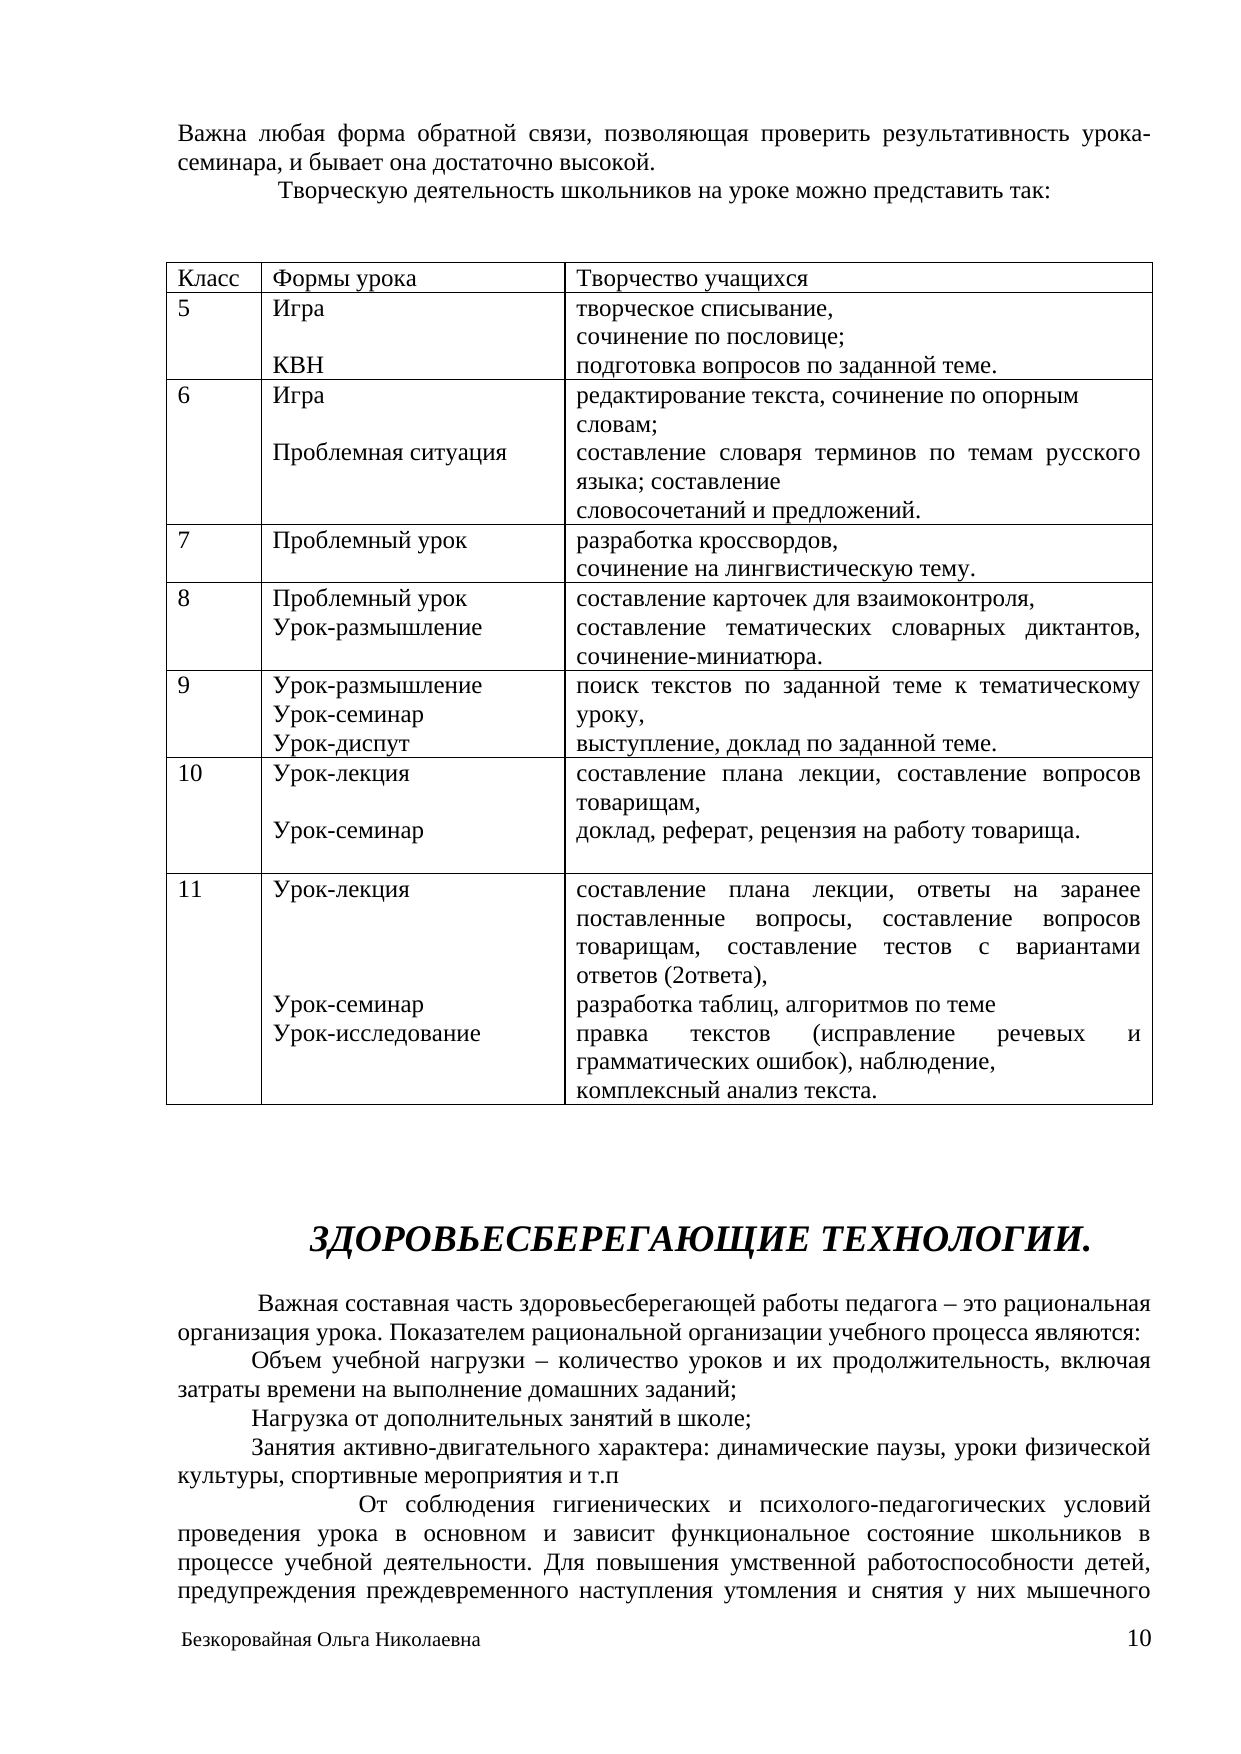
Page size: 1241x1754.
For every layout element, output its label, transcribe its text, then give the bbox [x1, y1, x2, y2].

text ЗДОРОВЬЕСБЕРЕГАЮЩИЕ ТЕХНОЛОГИИ. [177, 1216, 1152, 1259]
table_cell разработка кроссвордов, сочинение на лингвистическую тему. [566, 525, 1152, 582]
table_cell Урок-лекция Урок-семинар Урок-исследование [262, 874, 564, 1104]
table_cell Игра Проблемная ситуация [262, 380, 564, 524]
text Нагрузка от дополнительных занятий в школе; [177, 1403, 1152, 1432]
table_header Класс [167, 263, 261, 292]
table_cell 5 [167, 293, 261, 379]
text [177, 1489, 1152, 1604]
text Важная составная часть здоровьесберегающей работы педагога – это рациональная организация урока. Показателем рациональной организации учебного процесса являются: [177, 1288, 1152, 1346]
table_cell Урок-лекция Урок-семинар [262, 758, 564, 873]
table_header Творчество учащихся [566, 263, 1152, 292]
table_header Формы урока [262, 263, 564, 292]
table_cell Урок-размышление Урок-семинар Урок-диспут [262, 671, 564, 757]
text Занятия активно-двигательного характера: динамические паузы, уроки физической культуры, спортивные мероприятия и т.п [177, 1432, 1152, 1489]
table_cell редактирование текста, сочинение по опорным словам; составление словаря терминов по темам русского языка; составление словосочетаний и предложений. [566, 380, 1152, 524]
table_cell 6 [167, 380, 261, 524]
table_cell творческое списывание, сочинение по пословице; подготовка вопросов по заданной теме. [566, 293, 1152, 379]
text Творческую деятельность школьников на уроке можно представить так: [177, 176, 1152, 204]
text Объем учебной нагрузки – количество уроков и их продолжительность, включая затраты времени на выполнение домашних заданий; [177, 1346, 1152, 1403]
table_cell 7 [167, 525, 261, 582]
table_cell 9 [167, 671, 261, 757]
table_cell 11 [167, 874, 261, 1104]
table_cell Проблемный урок Урок-размышление [262, 583, 564, 669]
table_cell Проблемный урок [262, 525, 564, 582]
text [177, 118, 1152, 176]
table_cell составление плана лекции, составление вопросов товарищам, доклад, реферат, рецензия на работу товарища. [566, 758, 1152, 873]
table_cell 8 [167, 583, 261, 669]
table_cell Игра КВН [262, 293, 564, 379]
table_cell 10 [167, 758, 261, 873]
table_cell поиск текстов по заданной теме к тематическому уроку, выступление, доклад по заданной теме. [566, 671, 1152, 757]
table_cell составление плана лекции, ответы на заранее поставленные вопросы, составление вопросов товарищам, составление тестов с вариантами ответов (2ответа), разработка таблиц, алгоритмов по теме правка текстов (исправление речевых и грамматических ошибок), наблюдение, комплексный анализ текста. [566, 874, 1152, 1104]
table_cell составление карточек для взаимоконтроля, составление тематических словарных диктантов, сочинение-миниатюра. [566, 583, 1152, 669]
